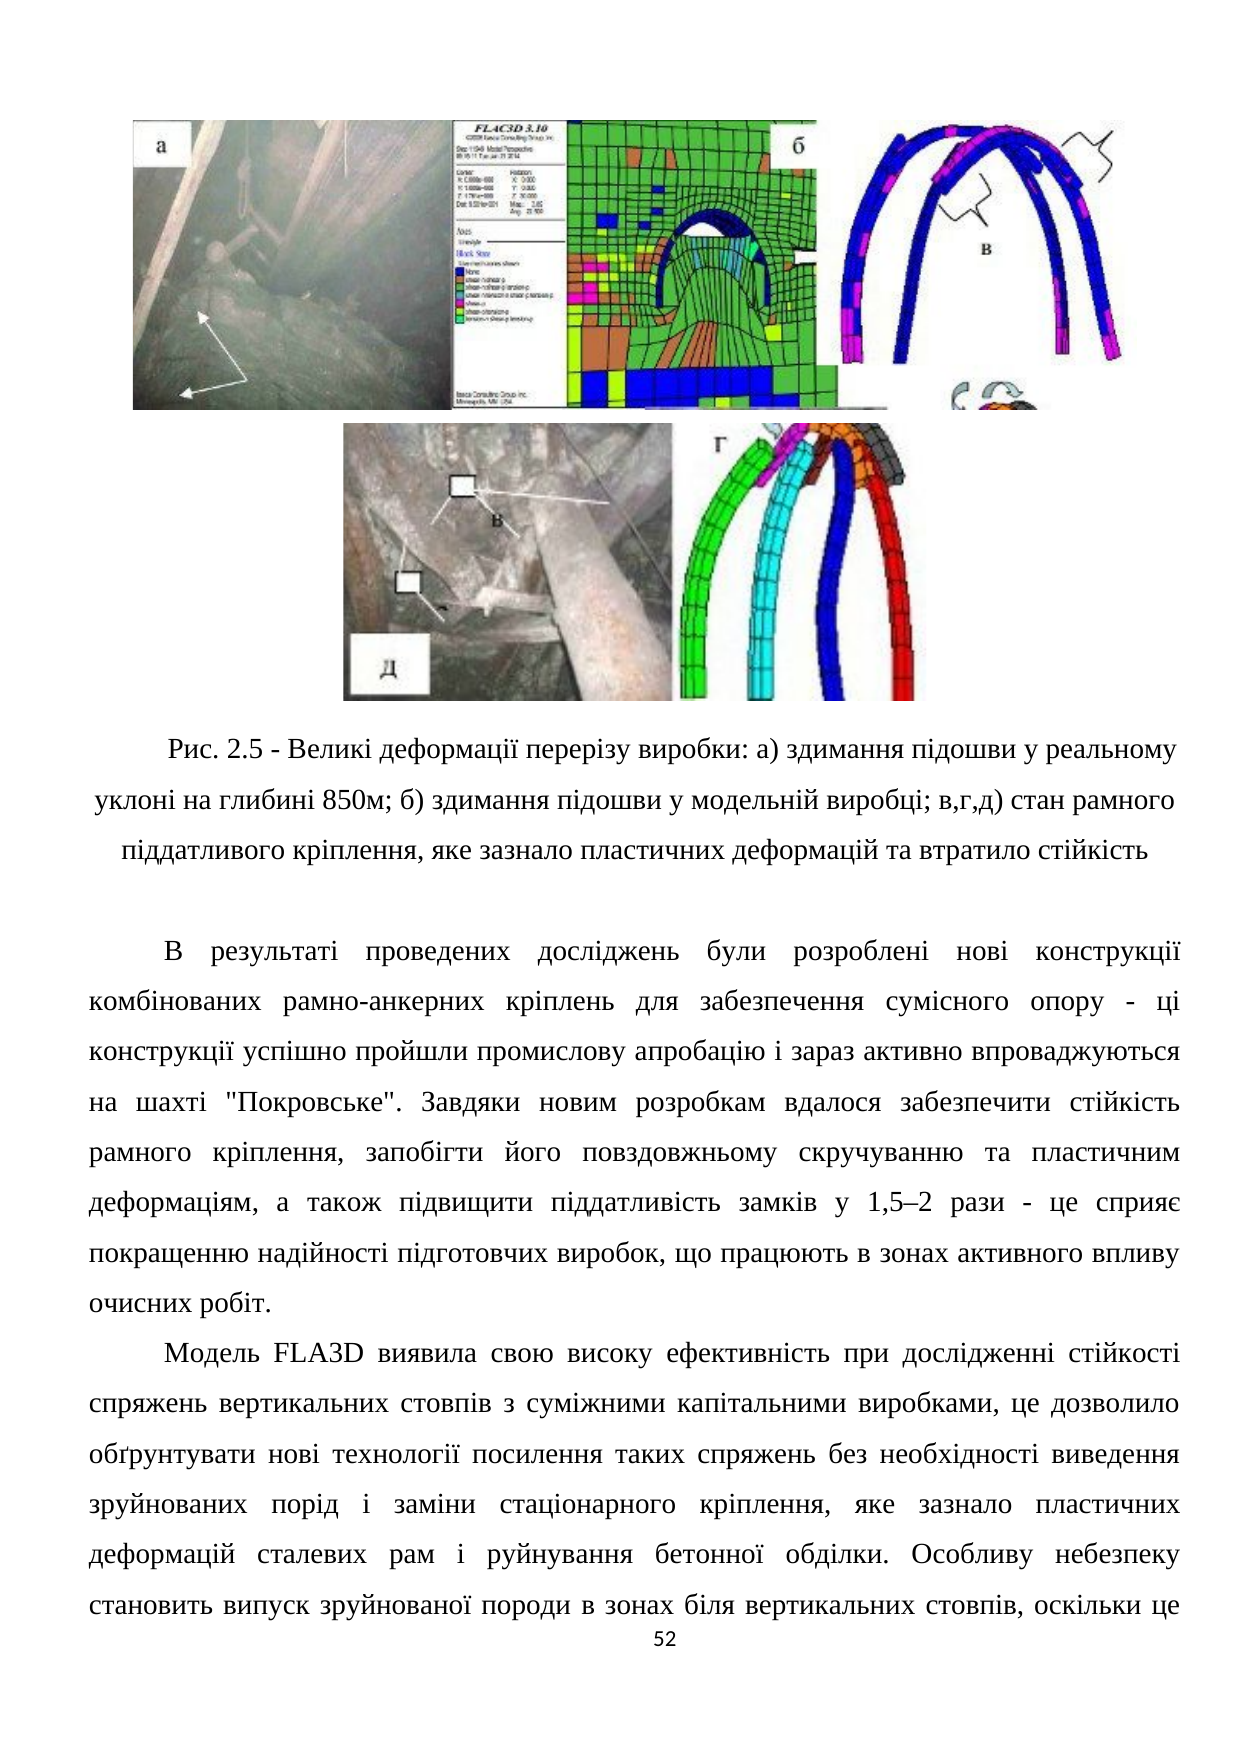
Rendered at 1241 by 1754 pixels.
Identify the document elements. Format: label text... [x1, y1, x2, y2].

text Рис. 2.5 - Великі деформації перерізу виробки: а) здимання підошви у реальному уклоні на глибині 850м; б) здимання підошви у модельній виробці; в,г,д) стан рамного піддатливого кріплення, яке зазнало пластичних деформацій та втратило стійкість [89, 732, 1181, 866]
text В результаті проведених досліджень були розроблені нові конструкції комбінованих рамно-анкерних кріплень для забезпечення сумісного опору - ці конструкції успішно пройшли промислову апробацію і зараз активно впроваджуються на шахті "Покровське". Завдяки новим розробкам вдалося забезпечити стійкість рамного кріплення, запобігти його повздовжньому скручуванню та пластичним деформаціям, а також підвищити піддатливість замків у 1,5–2 рази - це сприяє покращенню надійності підготовчих виробок, що працюють в зонах активного впливу очисних робіт. [89, 933, 1181, 1318]
picture [132, 120, 1137, 410]
picture [343, 423, 927, 701]
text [89, 1335, 1181, 1620]
